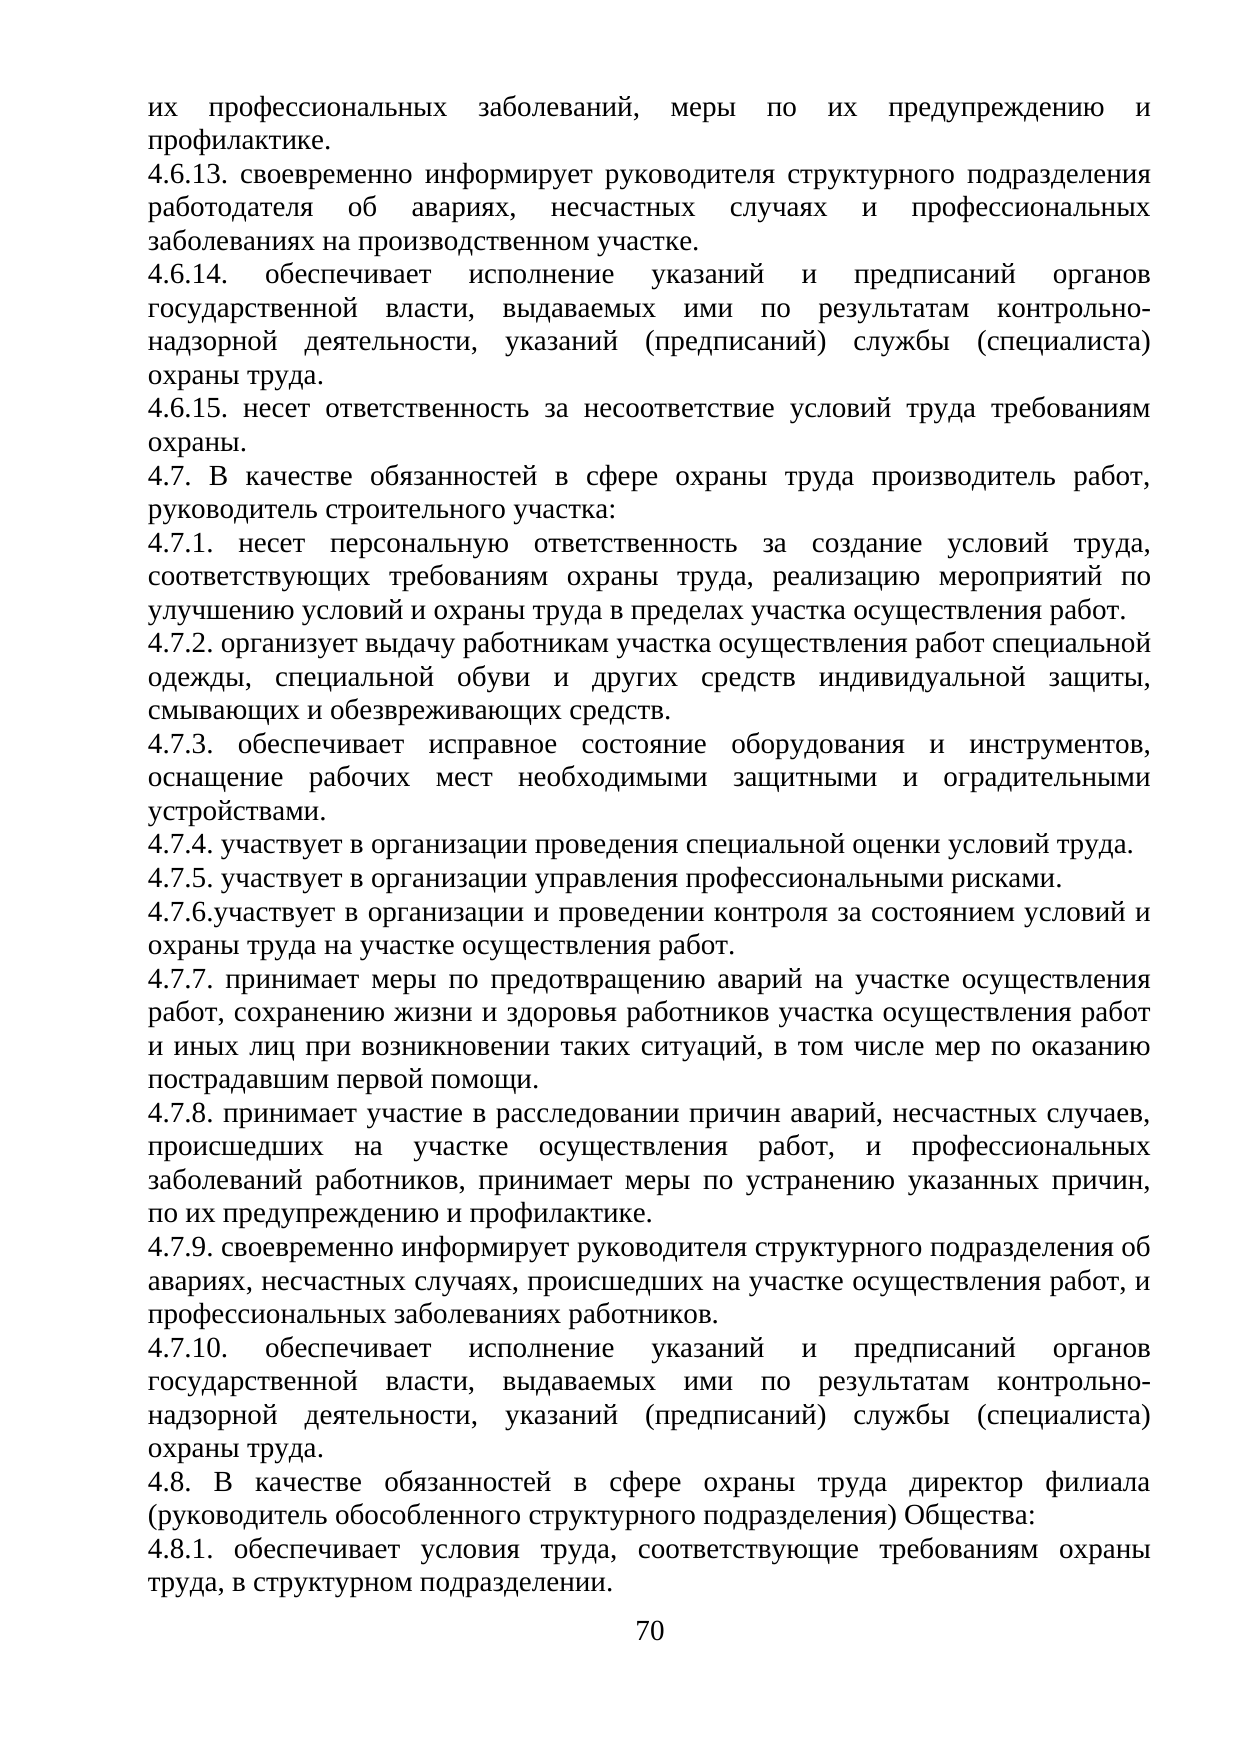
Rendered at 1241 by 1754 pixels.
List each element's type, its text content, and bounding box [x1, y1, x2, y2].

text 4.7.1. несет персональную ответственность за создание условий труда, соответствующих требованиям охраны труда, реализацию мероприятий по улучшению условий и охраны труда в пределах участка осуществления работ. [148, 525, 1152, 625]
text 4.7.6.участвует в организации и проведении контроля за состоянием условий и охраны труда на участке осуществления работ. [148, 894, 1152, 961]
text 4.8. В качестве обязанностей в сфере охраны труда директор филиала (руководитель обособленного структурного подразделения) Общества: [148, 1464, 1152, 1531]
text 4.7.10. обеспечивает исполнение указаний и предписаний органов государственной власти, выдаваемых ими по результатам контрольно-надзорной деятельности, указаний (предписаний) службы (специалиста) охраны труда. [148, 1330, 1152, 1464]
text 4.7.4. участвует в организации проведения специальной оценки условий труда. [148, 827, 1152, 860]
text 4.7.2. организует выдачу работникам участка осуществления работ специальной одежды, специальной обуви и других средств индивидуальной защиты, смывающих и обезвреживающих средств. [148, 625, 1152, 726]
text 4.7.9. своевременно информирует руководителя структурного подразделения об авариях, несчастных случаях, происшедших на участке осуществления работ, и профессиональных заболеваниях работников. [148, 1229, 1152, 1330]
text 4.7. В качестве обязанностей в сфере охраны труда производитель работ, руководитель строительного участка: [148, 458, 1152, 525]
text 4.8.1. обеспечивает условия труда, соответствующие требованиям охраны труда, в структурном подразделении. [148, 1531, 1152, 1598]
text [148, 89, 1152, 156]
text 4.7.3. обеспечивает исправное состояние оборудования и инструментов, оснащение рабочих мест необходимыми защитными и оградительными устройствами. [148, 726, 1152, 827]
text 4.7.7. принимает меры по предотвращению аварий на участке осуществления работ, сохранению жизни и здоровья работников участка осуществления работ и иных лиц при возникновении таких ситуаций, в том числе мер по оказанию пострадавшим первой помощи. [148, 961, 1152, 1095]
text 4.7.8. принимает участие в расследовании причин аварий, несчастных случаев, происшедших на участке осуществления работ, и профессиональных заболеваний работников, принимает меры по устранению указанных причин, по их предупреждению и профилактике. [148, 1095, 1152, 1229]
text 4.6.13. своевременно информирует руководителя структурного подразделения работодателя об авариях, несчастных случаях и профессиональных заболеваниях на производственном участке. [148, 156, 1152, 256]
text 4.6.15. несет ответственность за несоответствие условий труда требованиям охраны. [148, 391, 1152, 458]
text 4.6.14. обеспечивает исполнение указаний и предписаний органов государственной власти, выдаваемых ими по результатам контрольно-надзорной деятельности, указаний (предписаний) службы (специалиста) охраны труда. [148, 256, 1152, 391]
text 4.7.5. участвует в организации управления профессиональными рисками. [148, 860, 1152, 894]
